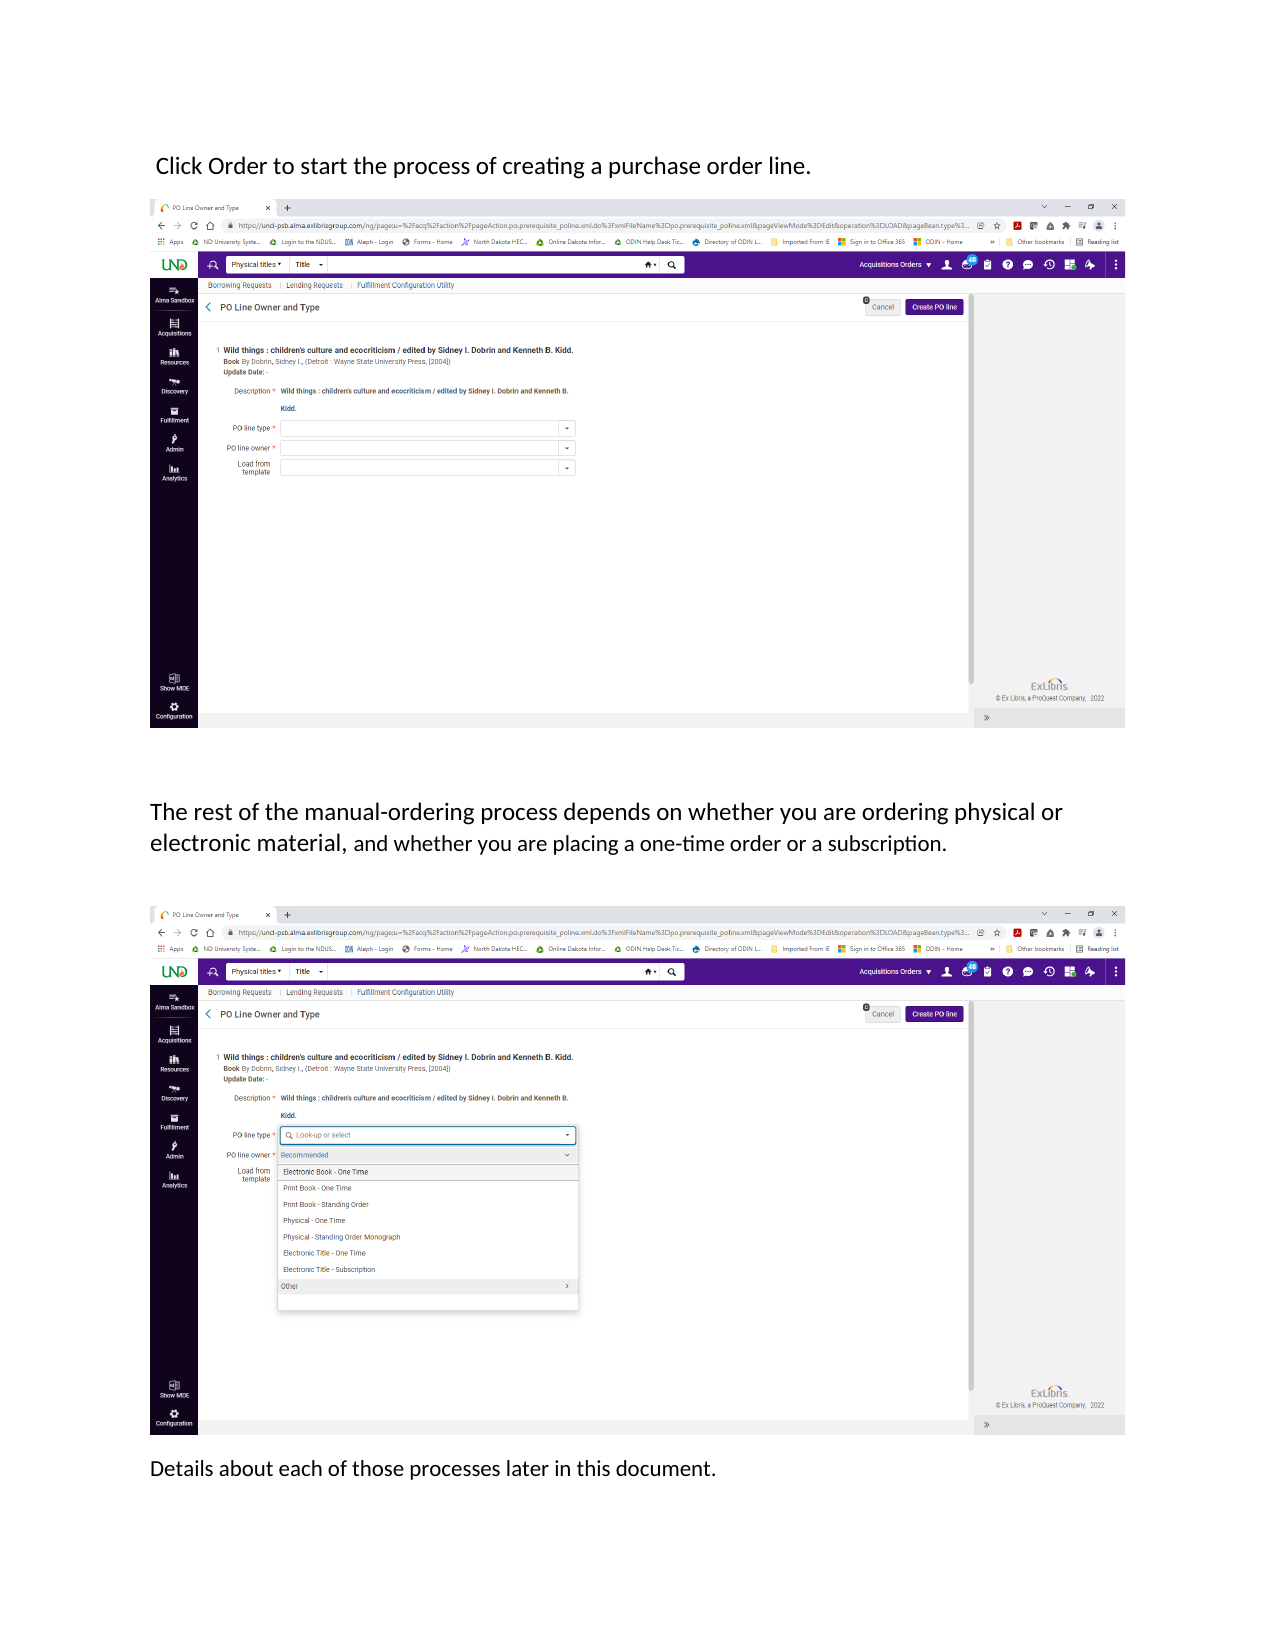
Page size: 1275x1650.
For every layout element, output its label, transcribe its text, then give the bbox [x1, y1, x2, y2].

text The rest of the manual-ordering process depends on whether you are ordering physical or electronic material, and whether you are placing a one-time order or a subscription. [150, 796, 1125, 857]
text Click Order to start the process of creating a purchase order line. [150, 150, 1125, 181]
picture [150, 199, 1125, 728]
picture [150, 906, 1125, 1435]
text Details about each of those processes later in this document. [150, 1454, 1125, 1482]
